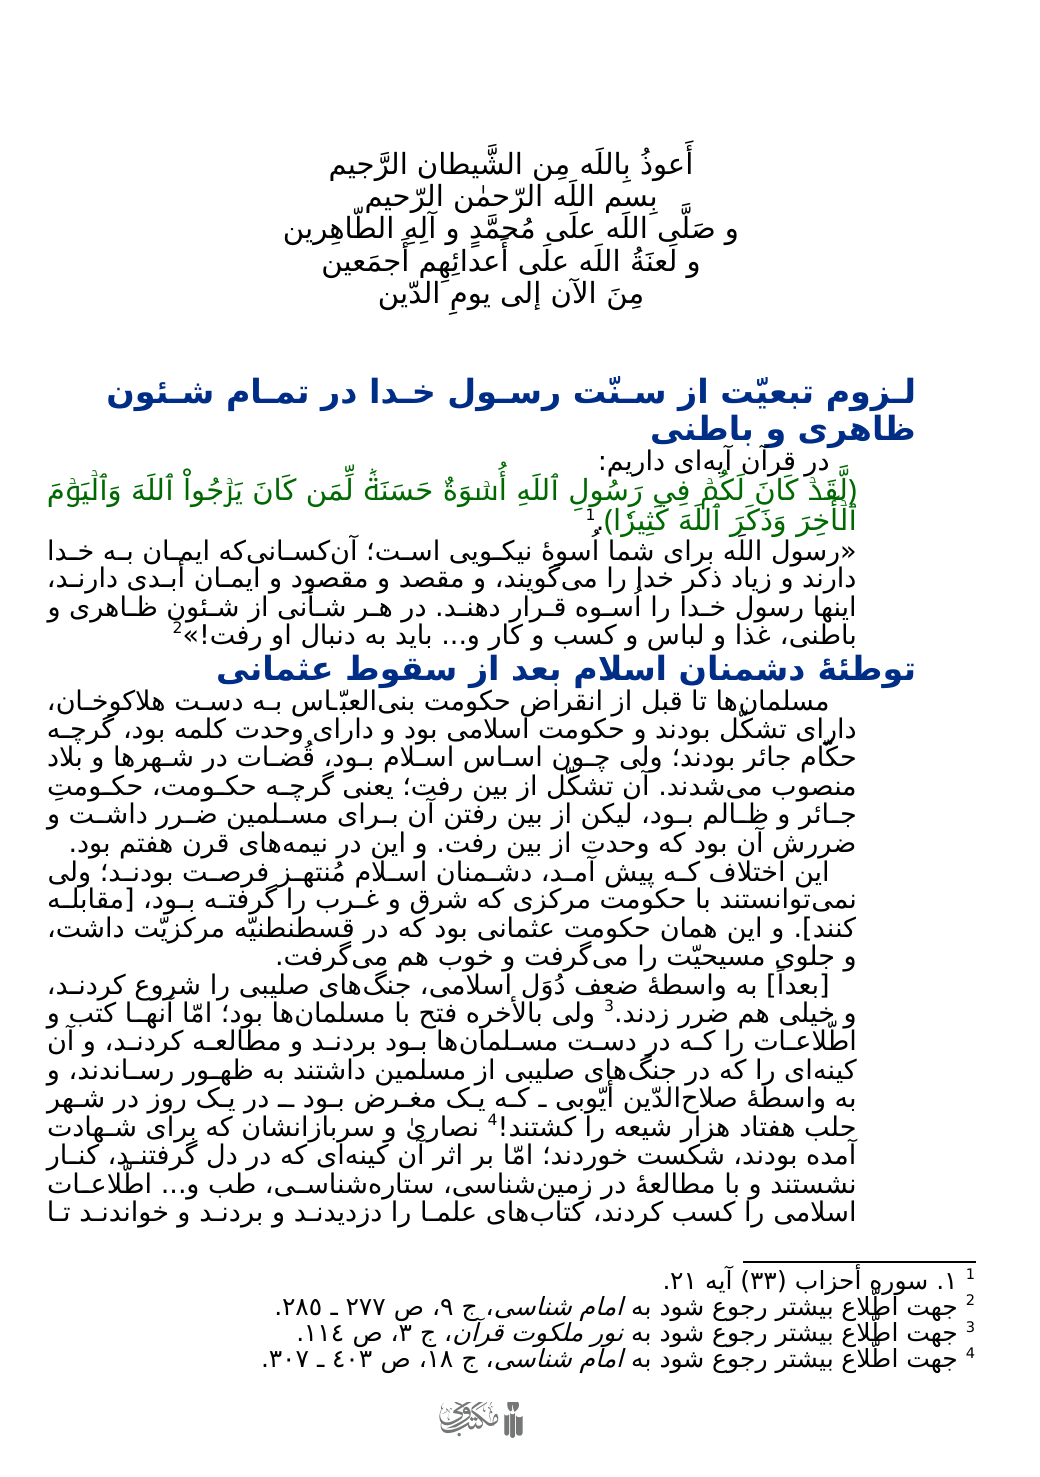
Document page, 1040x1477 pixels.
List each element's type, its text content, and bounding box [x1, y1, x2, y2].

text این اختلاف که پیش آمد، دشمنان اسلام مُنتهز فرصت بودند؛ ولی نمی‌توانستند با حکومت مرکزی که شرق و غرب را گرفته بود، [مقابله کنند]. و این همان حکومت عثمانی بود که در قسطنطنیّه مرکزیّت داشت، و جلوی مسیحیّت را می‌گرفت و خوب هم می‌گرفت. [47, 858, 857, 972]
subtitle توطئۀ دشمنان اسلام بعد از سقوط عثمانی [106, 651, 916, 688]
text بِسم اللَه الرّحمٰن الرّحیم [47, 181, 975, 213]
text مِنَ الآن إلی یومِ الدّین [47, 277, 975, 310]
picture [434, 1402, 528, 1438]
text و صَلَّی اللَه علَی مُحمَّدٍ و آلِهِ الطّاهِرین [47, 213, 975, 245]
text «رسول اللَه برای شما اُسوۀ نیکویی است؛ آن‌کسانی‌که ایمان به خدا دارند و زیاد ذکر خدا را می‌گویند، و مقصد و مقصود و ایمان أبدی دارند، اینها رسول خدا را اُسوه قرار دهند. در هر شأنی از شئون ظاهری و باطنی، ‌غذا و لباس و کسب و کار و... باید به دنبال او رفت!» [47, 537, 857, 651]
text أَعوذُ بِاللَه مِن الشَّیطان الرَّجیم [47, 149, 975, 181]
text مسلمان‌ها تا قبل از انقراض حکومت بنی‌العبّاس به دست هلاکوخان، دارای تشکّل بودند و حکومت اسلامی بود و دارای وحدت کلمه بود، گرچه حکّام جائر بودند؛ ولی چون اساس اسلام بود، قُضات در شهرها و بلاد منصوب می‌شدند. آن تشکّل از بین رفت؛ یعنی گرچه حکومت، حکومتِ جائر و ظالم بود، لیکن از بین رفتن آن برای مسلمین ضرر داشت و ضررش آن بود که وحدت از بین رفت. و این در نیمه‌های قرن هفتم بود. [47, 688, 857, 858]
text و لَعنَةُ اللَه علَی أَعدائِهِم أَجمَعین [47, 245, 975, 277]
subtitle لزوم تبعیّت از سنّت رسول خدا در تمام شئون ظاهری و باطنی [106, 374, 916, 448]
text ﴿لَّقَدۡ كَانَ لَكُمۡ فِي رَسُولِ ٱللَهِ أُسۡوَةٌ حَسَنَةٞ لِّمَن كَانَ يَرۡجُواْ ٱللَهَ وَٱلۡيَوۡمَ ٱلۡأٓخِرَ وَذَكَرَ ٱللَهَ كَثِيرٗا﴾. [47, 476, 857, 537]
text در قرآن آیه‌ای داریم: [47, 448, 857, 476]
